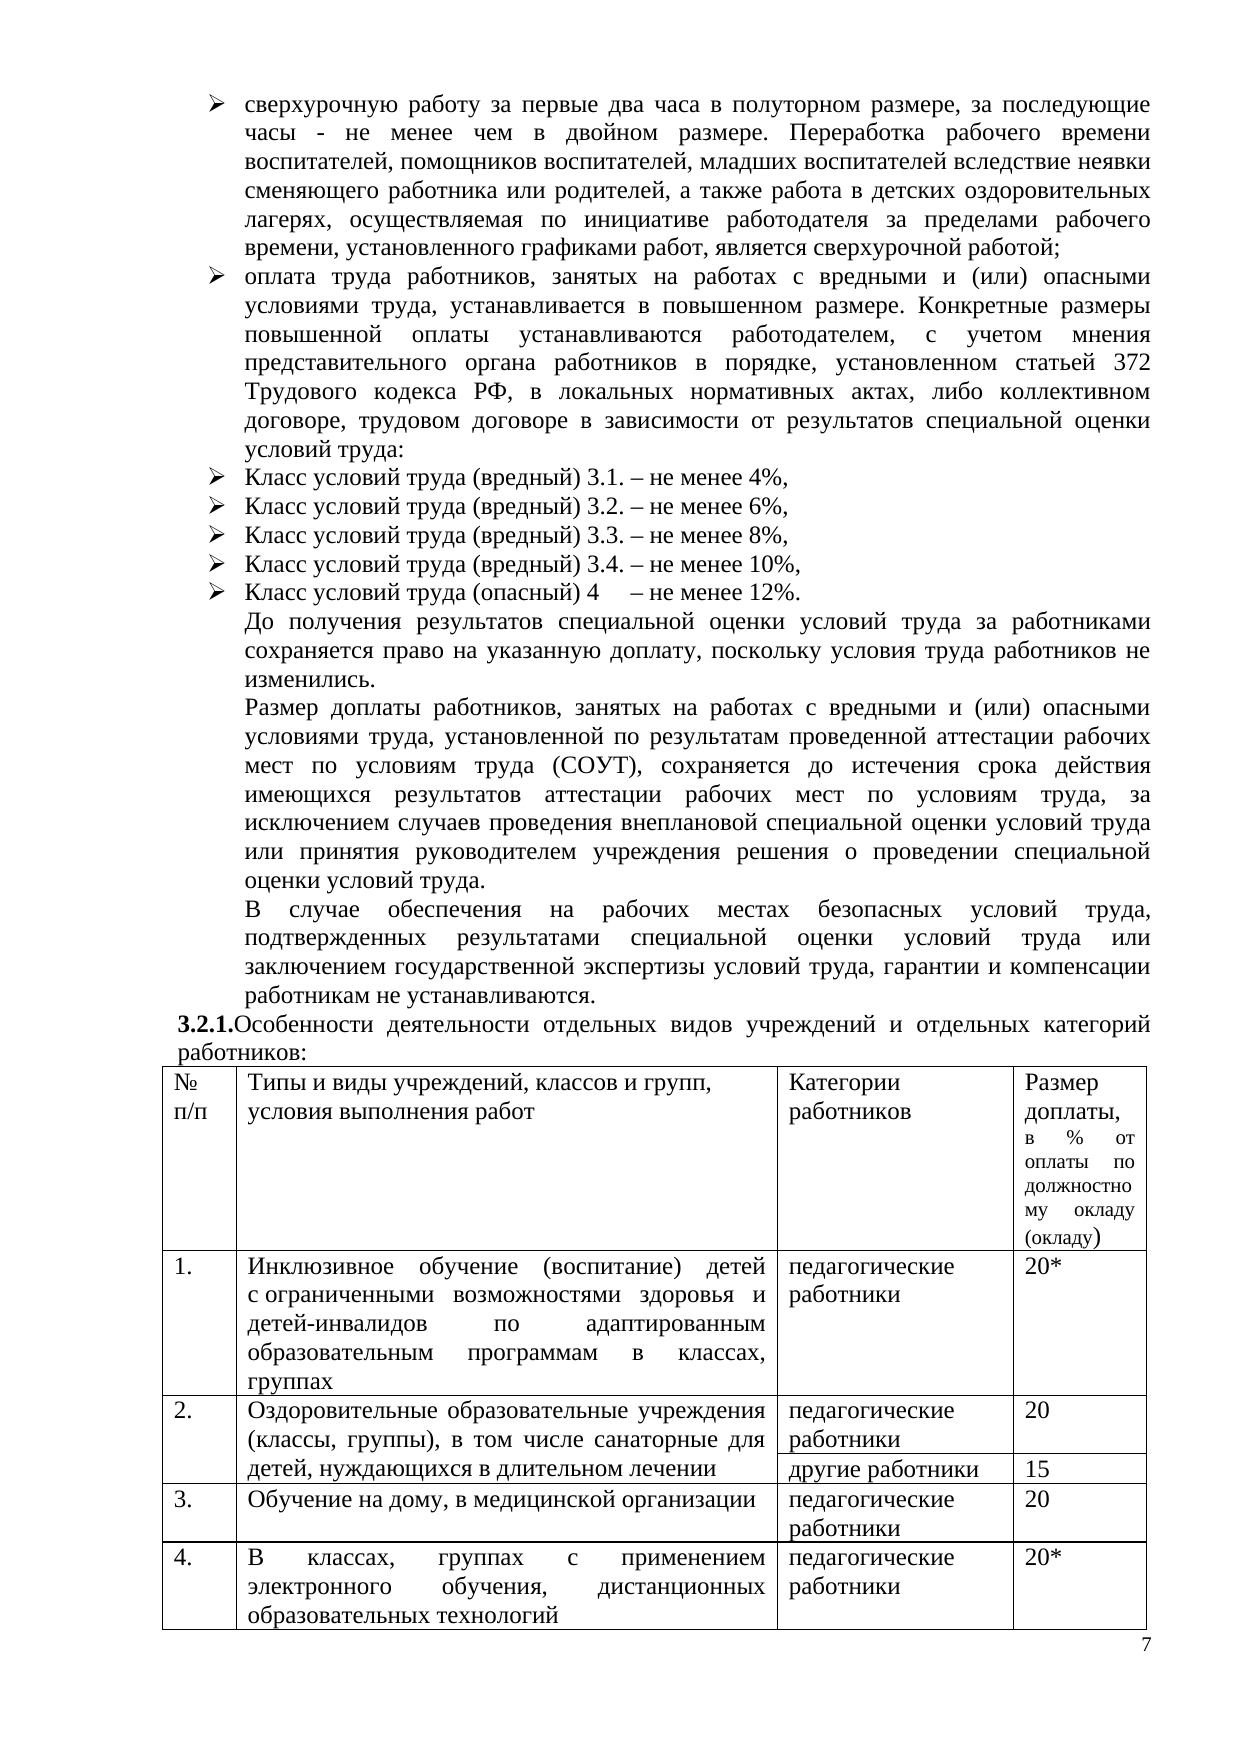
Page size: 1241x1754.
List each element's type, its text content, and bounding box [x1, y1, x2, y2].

table_cell педагогические работники [778, 1543, 1013, 1629]
list Класс условий труда (опасный) 4 – не менее 12%. [207, 577, 1152, 606]
table_cell 3. [163, 1484, 236, 1541]
table_header Размер доплаты, в % от оплаты по должностному окладу (окладу) [1014, 1067, 1146, 1250]
table_cell 15 [1014, 1454, 1146, 1483]
text Размер доплаты работников, занятых на работах с вредными и (или) опасными условиями труда, установленной по результатам проведенной аттестации рабочих мест по условиям труда (СОУТ), сохраняется до истечения срока действия имеющихся результатов аттестации рабочих мест по условиям труда, за исключением случаев проведения внеплановой специальной оценки условий труда или принятия руководителем учреждения решения о проведении специальной оценки условий труда. [244, 692, 1152, 894]
text До получения результатов специальной оценки условий труда за работниками сохраняется право на указанную доплату, поскольку условия труда работников не изменились. [244, 606, 1152, 692]
table_cell педагогические работники [778, 1251, 1013, 1394]
list Класс условий труда (вредный) 3.2. – не менее 6%, [207, 491, 1152, 520]
table_header Типы и виды учреждений, классов и групп, условия выполнения работ [237, 1067, 777, 1250]
text 3.2.1.Особенности деятельности отдельных видов учреждений и отдельных категорий работников: [177, 1009, 1152, 1066]
table_header Категории работников [778, 1067, 1013, 1250]
table_cell другие работники [778, 1454, 1013, 1483]
table_cell В классах, группах с применением электронного обучения, дистанционных образовательных технологий [237, 1543, 777, 1629]
table_cell 20* [1014, 1543, 1146, 1629]
table_cell 1. [163, 1251, 236, 1394]
list сверхурочную работу за первые два часа в полуторном размере, за последующие часы - не менее чем в двойном размере. Переработка рабочего времени воспитателей, помощников воспитателей, младших воспитателей вследствие неявки сменяющего работника или родителей, а также работа в детских оздоровительных лагерях, осуществляемая по инициативе работодателя за пределами рабочего времени, установленного графиками работ, является сверхурочной работой; [207, 89, 1152, 261]
table_cell Инклюзивное обучение (воспитание) детей с ограниченными возможностями здоровья и детей-инвалидов по адаптированным образовательным программам в классах, группах [237, 1251, 777, 1394]
table_cell Обучение на дому, в медицинской организации [237, 1484, 777, 1541]
table_cell Оздоровительные образовательные учреждения (классы, группы), в том числе санаторные для детей, нуждающихся в длительном лечении [237, 1396, 777, 1483]
table_cell 20* [1014, 1251, 1146, 1394]
list оплата труда работников, занятых на работах с вредными и (или) опасными условиями труда, устанавливается в повышенном размере. Конкретные размеры повышенной оплаты устанавливаются работодателем, с учетом мнения представительного органа работников в порядке, установленном статьей 372 Трудового кодекса РФ, в локальных нормативных актах, либо коллективном договоре, трудовом договоре в зависимости от результатов специальной оценки условий труда: [207, 261, 1152, 462]
table_cell 4. [163, 1543, 236, 1629]
list Класс условий труда (вредный) 3.3. – не менее 8%, [207, 520, 1152, 549]
table_cell 20 [1014, 1396, 1146, 1453]
list Класс условий труда (вредный) 3.4. – не менее 10%, [207, 549, 1152, 577]
list Класс условий труда (вредный) 3.1. – не менее 4%, [207, 462, 1152, 491]
table_cell педагогические работники [778, 1396, 1013, 1453]
table_header № п/п [163, 1067, 236, 1250]
table_cell 20 [1014, 1484, 1146, 1541]
table_cell 2. [163, 1396, 236, 1483]
text В случае обеспечения на рабочих местах безопасных условий труда, подтвержденных результатами специальной оценки условий труда или заключением государственной экспертизы условий труда, гарантии и компенсации работникам не устанавливаются. [244, 894, 1152, 1009]
table_cell педагогические работники [778, 1484, 1013, 1541]
